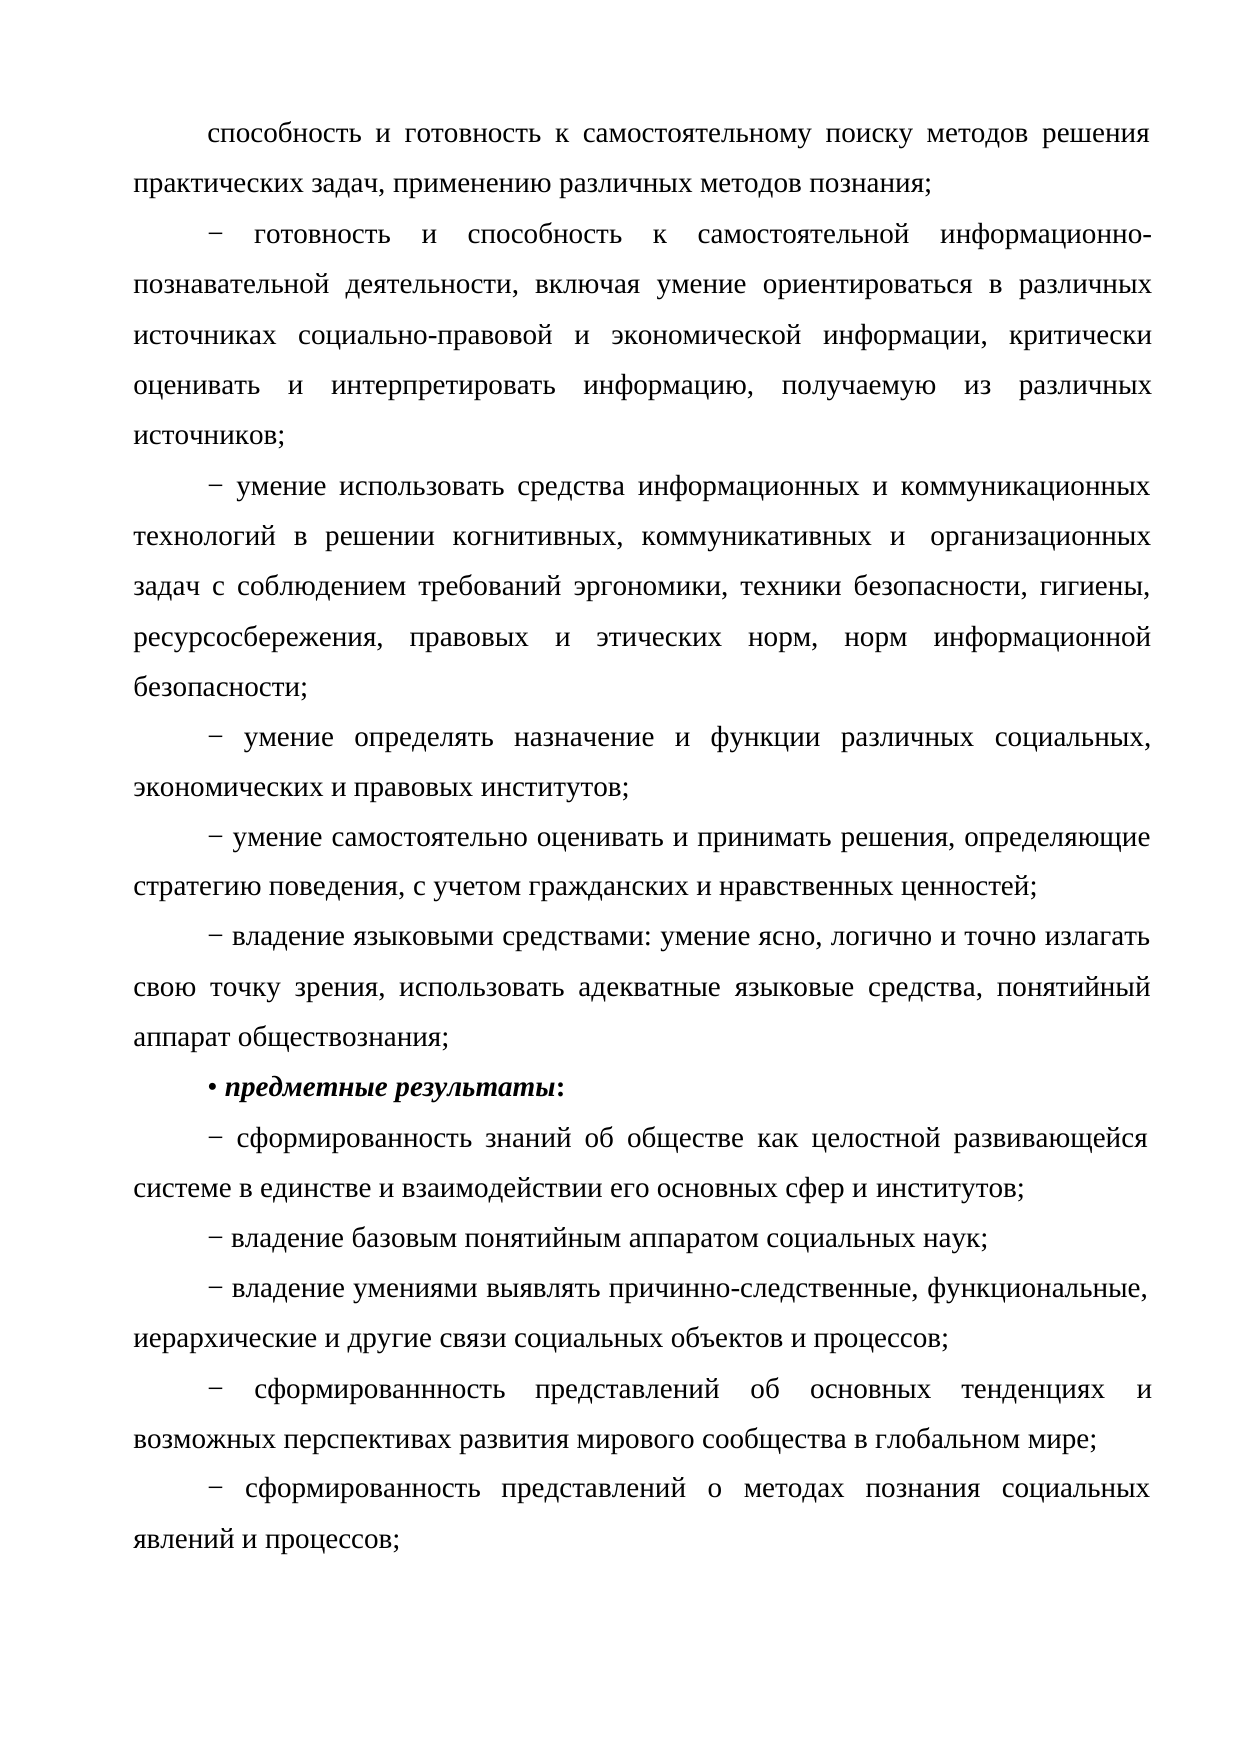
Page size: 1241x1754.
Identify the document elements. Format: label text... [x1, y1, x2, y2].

subtitle предметные результаты: [207, 1069, 1240, 1103]
text − умение самостоятельно оценивать и принимать решения, определяющие стратегию поведения, с учетом гражданских и нравственных ценностей; [133, 819, 1151, 902]
text способность и готовность к самостоятельному поиску методов решения практических задач, применению различных методов познания; [133, 115, 1150, 199]
text − сформированнность представлений об основных тенденциях и возможных перспективах развития мирового сообщества в глобальном мире; [133, 1371, 1152, 1454]
text − владение языковыми средствами: умение ясно, логично и точно излагать свою точку зрения, использовать адекватные языковые средства, понятийный аппарат обществознания; [133, 918, 1152, 1053]
text − владение базовым понятийным аппаратом социальных наук; [207, 1220, 1240, 1253]
text − сформированность знаний об обществе как целостной развивающейся системе в единстве и взаимодействии его основных сфер и институтов; [133, 1120, 1173, 1203]
text − готовность и способность к самостоятельной информационно- познавательной деятельности, включая умение ориентироваться в различных источниках социально-правовой и экономической информации, критически оценивать и интерпретировать информацию, получаемую из различных источников; [133, 216, 1152, 451]
text − умение определять назначение и функции различных социальных, экономических и правовых институтов; [133, 719, 1151, 802]
text − умение использовать средства информационных и коммуникационных технологий в решении когнитивных, коммуникативных и организационных задач с соблюдением требований эргономики, техники безопасности, гигиены, ресурсосбережения, правовых и этических норм, норм информационной безопасности; [133, 468, 1151, 702]
text − сформированность представлений о методах познания социальных явлений и процессов; [133, 1471, 1151, 1555]
text − владение умениями выявлять причинно-следственные, функциональные, иерархические и другие связи социальных объектов и процессов; [133, 1270, 1173, 1354]
